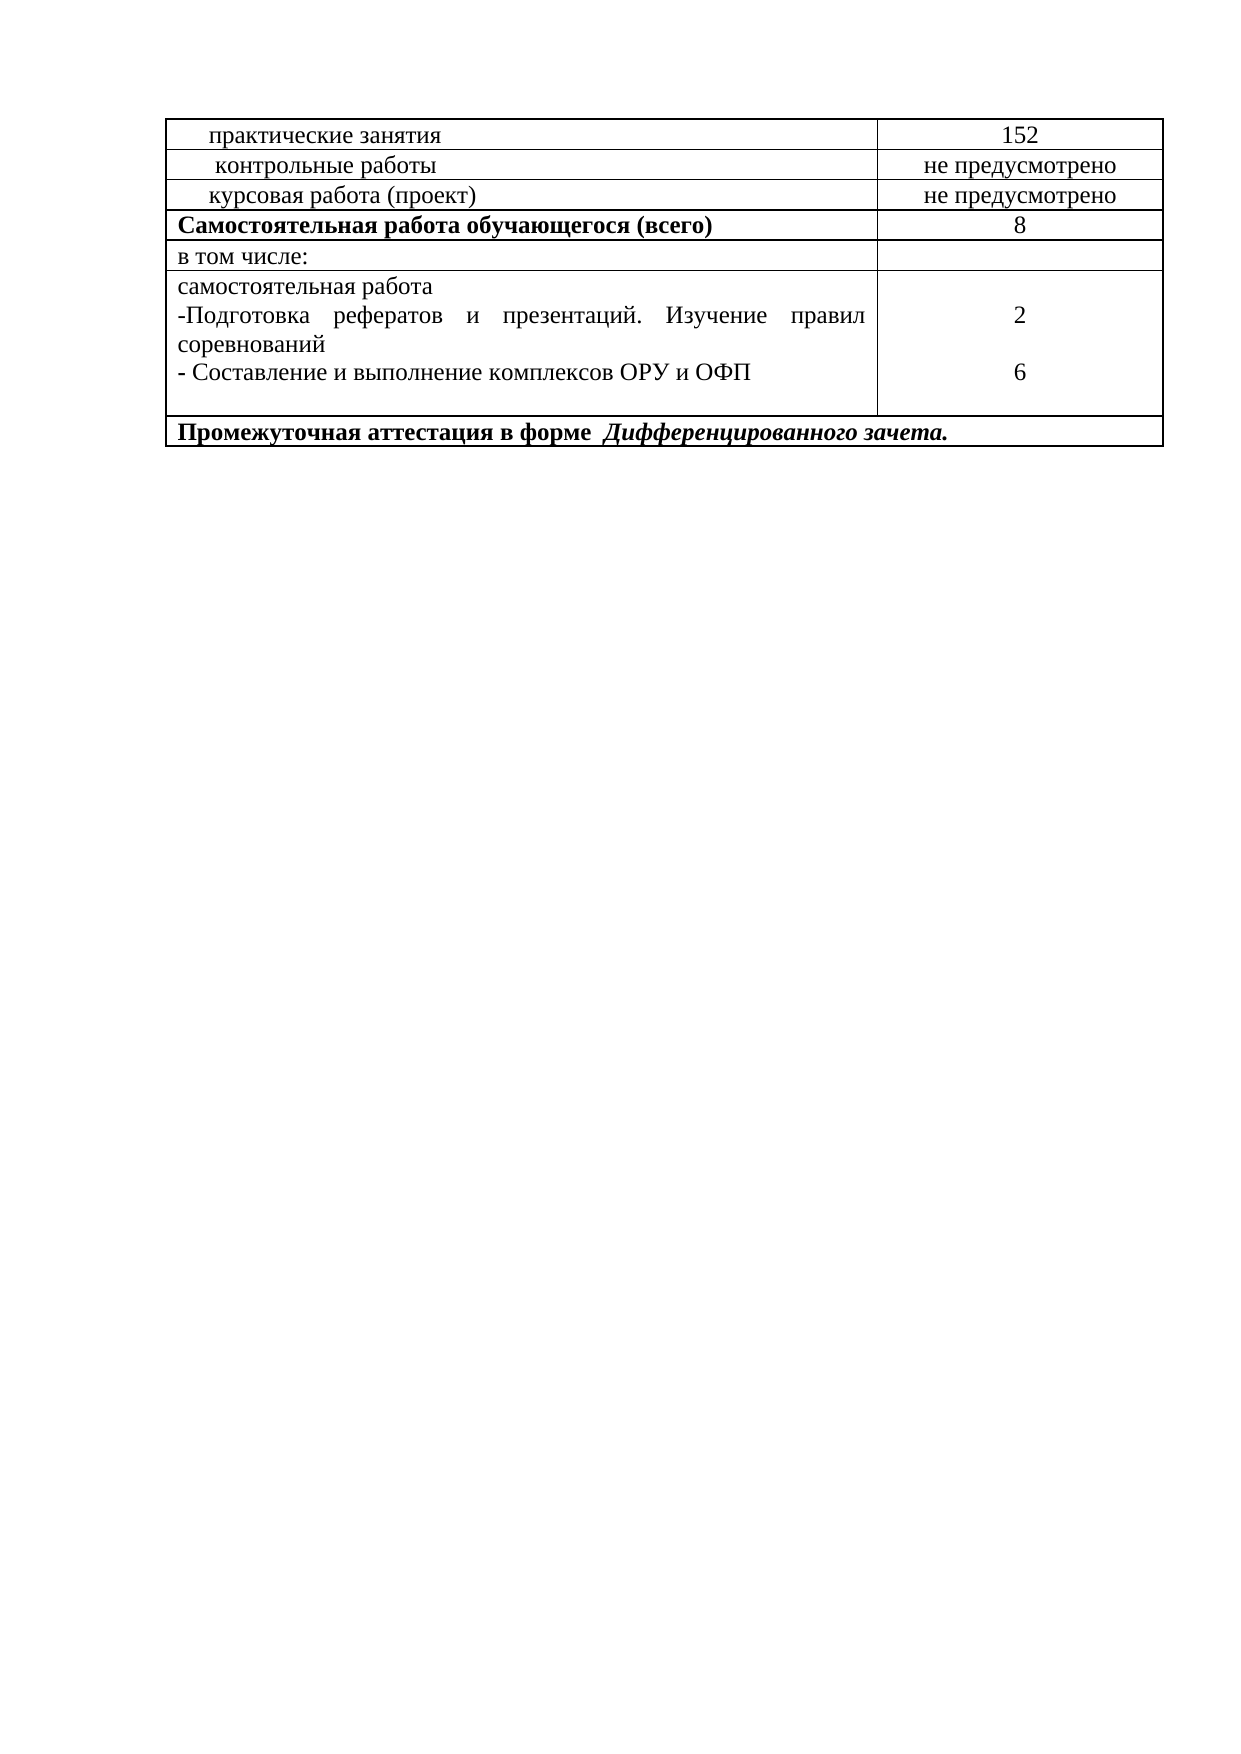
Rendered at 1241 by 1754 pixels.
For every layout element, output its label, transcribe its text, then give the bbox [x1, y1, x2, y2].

table_cell в том числе: [167, 241, 877, 270]
table_cell 152 [878, 120, 1162, 148]
table_cell 8 [878, 211, 1162, 239]
table_cell Промежуточная аттестация в форме Дифференцированного зачета. [167, 417, 1162, 445]
table_cell контрольные работы [167, 150, 877, 179]
table_cell практические занятия [167, 120, 877, 148]
table_cell курсовая работа (проект) [167, 180, 877, 209]
table_cell 2 6 [878, 271, 1162, 415]
table_cell [878, 241, 1162, 270]
table_cell самостоятельная работа -Подготовка рефератов и презентаций. Изучение правил соревнований - Составление и выполнение комплексов ОРУ и ОФП [167, 271, 877, 415]
table_cell не предусмотрено [878, 150, 1162, 179]
table_cell не предусмотрено [878, 180, 1162, 209]
table_cell Самостоятельная работа обучающегося (всего) [167, 211, 877, 239]
